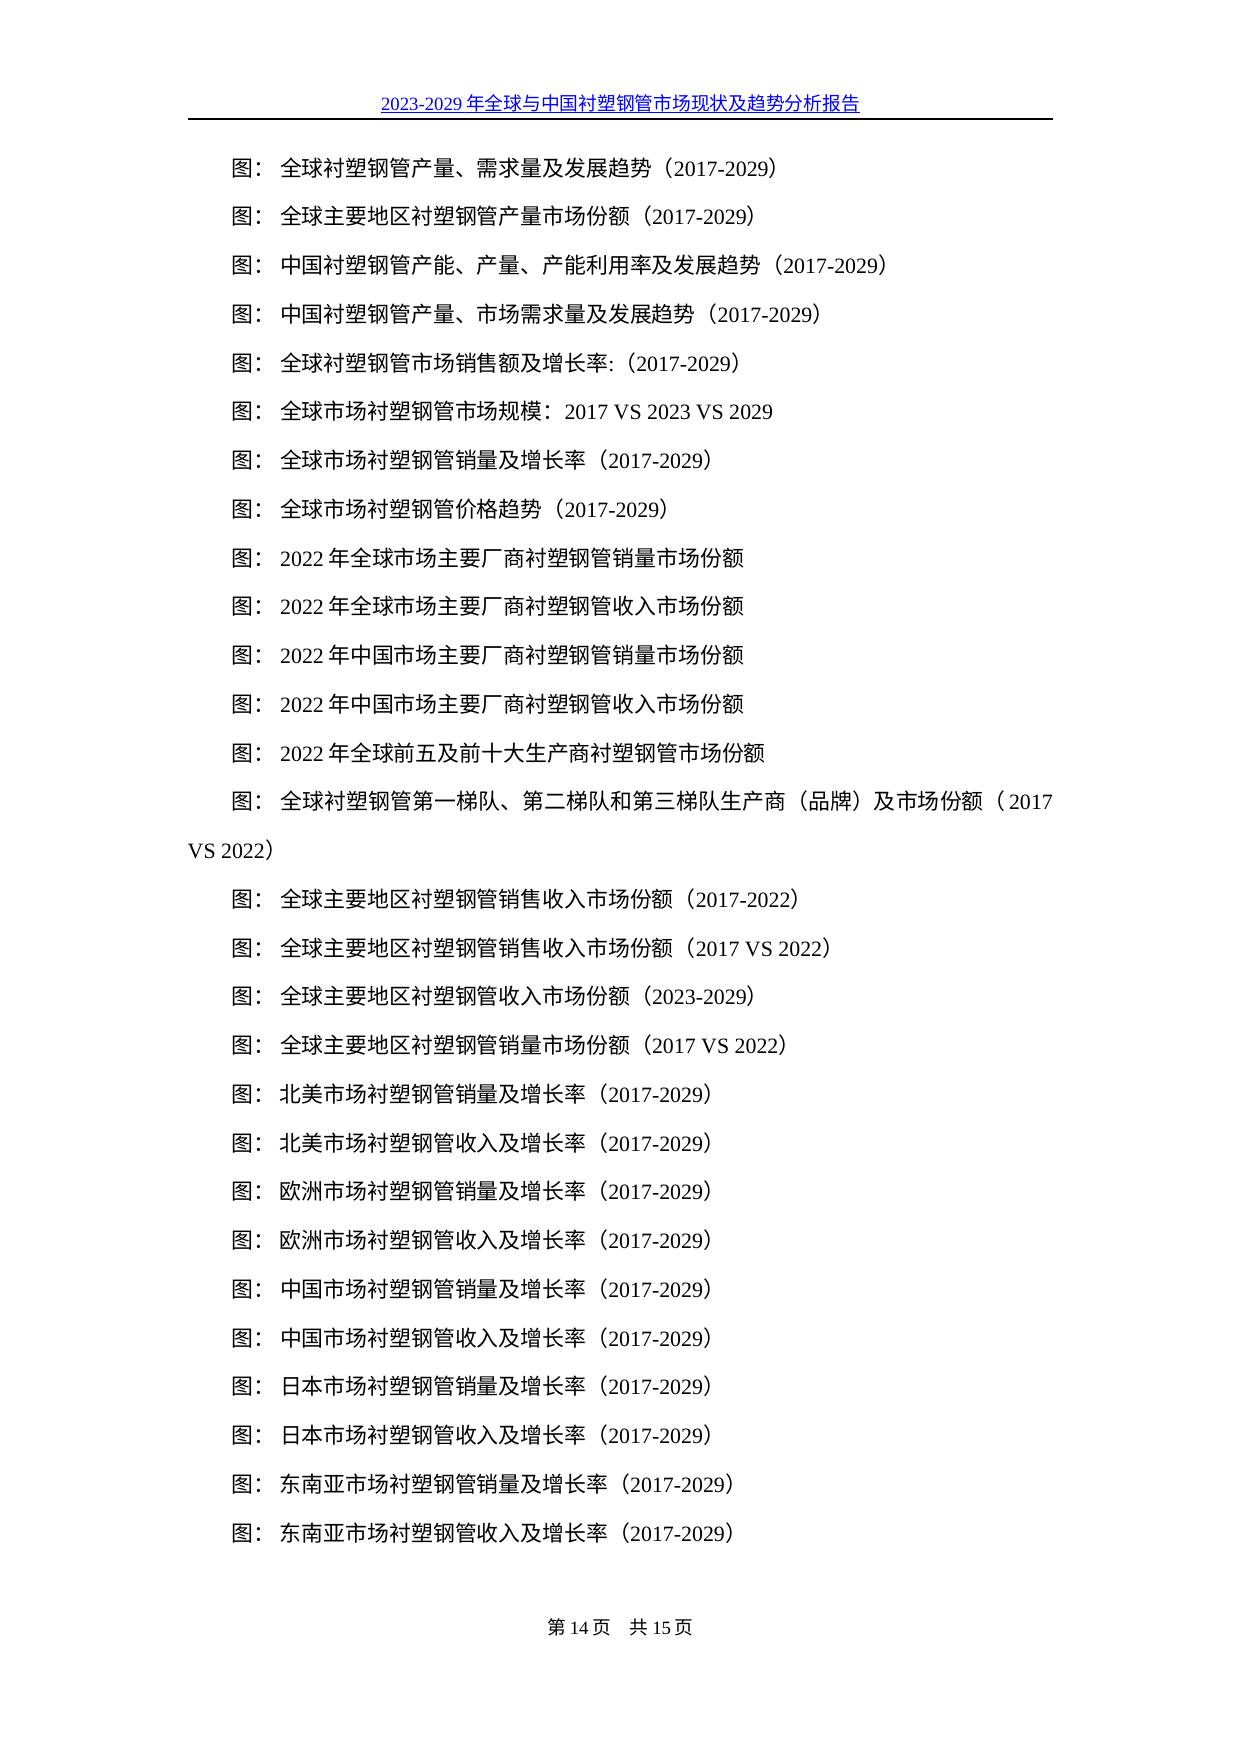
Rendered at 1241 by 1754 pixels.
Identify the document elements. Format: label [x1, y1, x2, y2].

text [187, 150, 1053, 1548]
